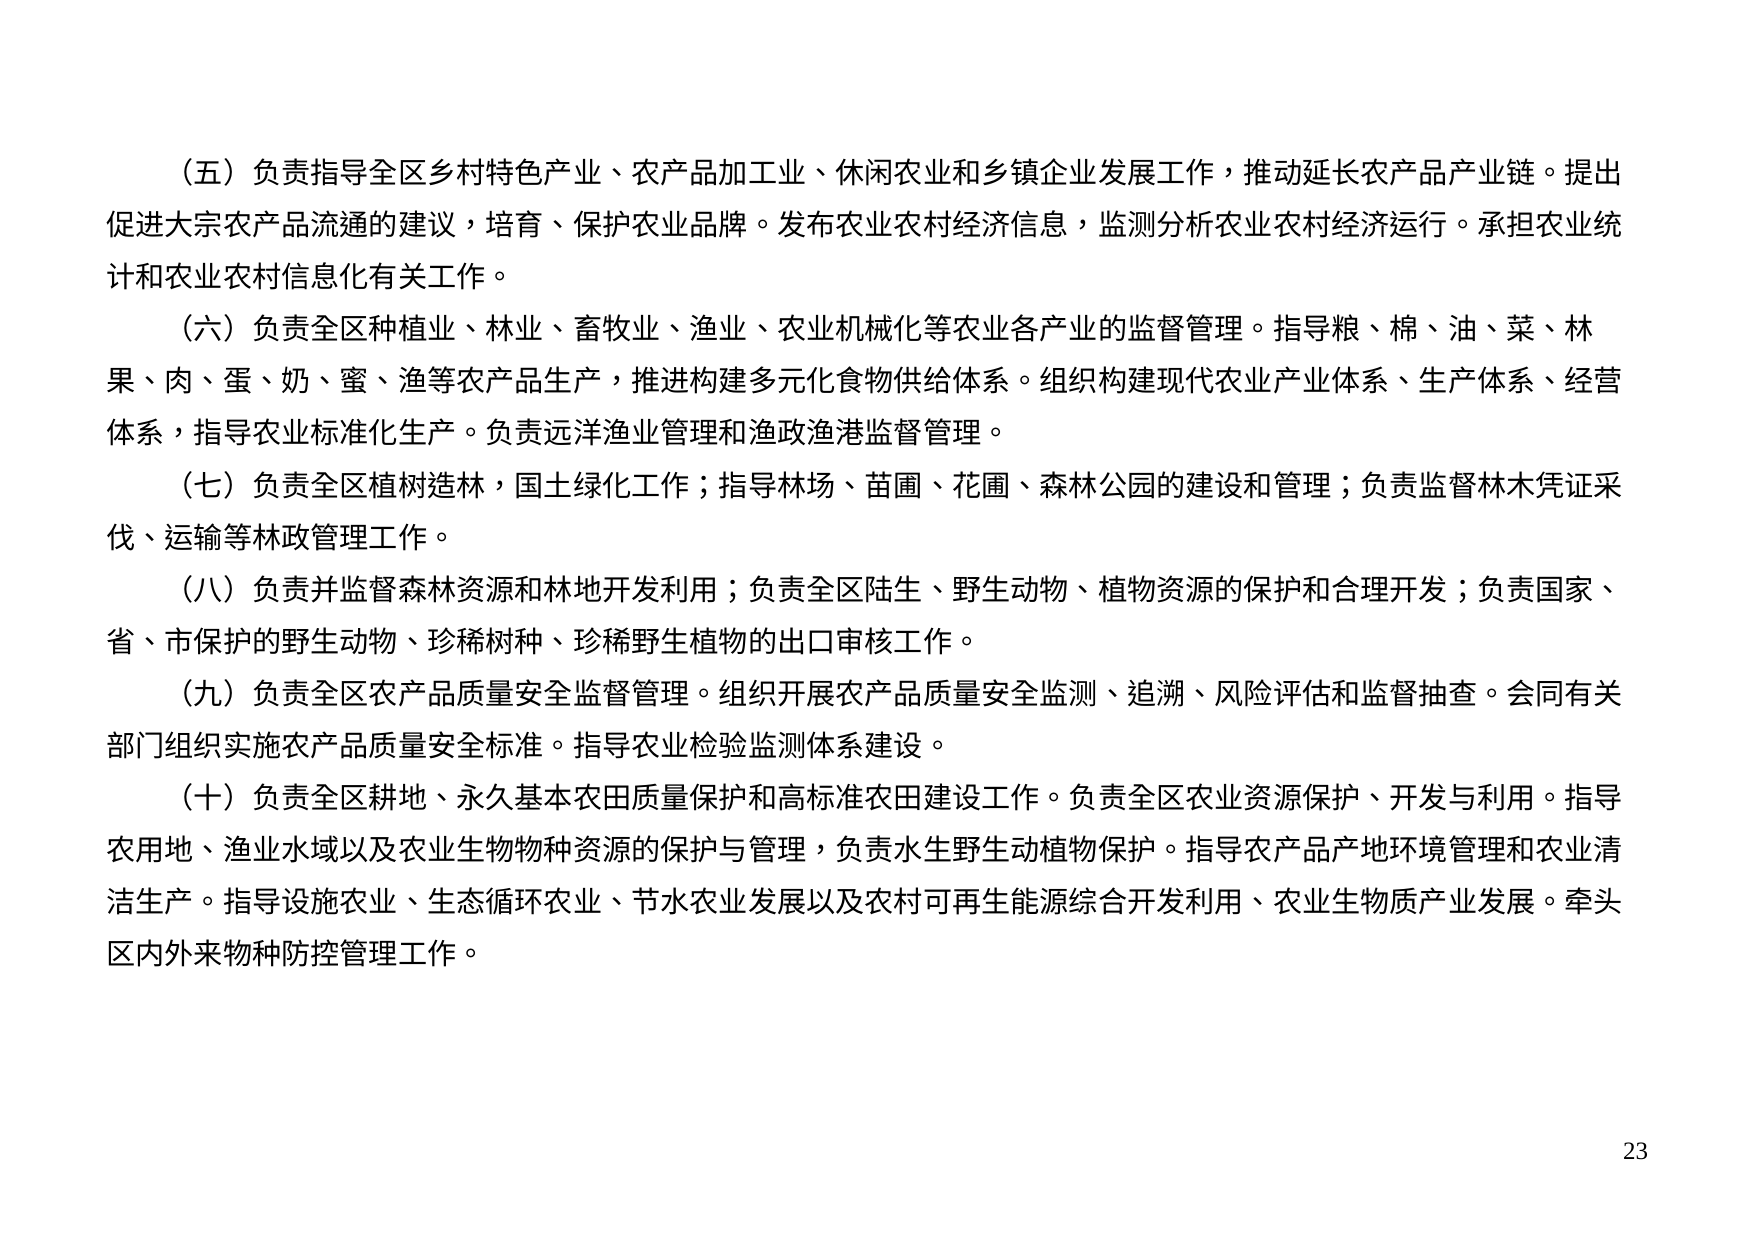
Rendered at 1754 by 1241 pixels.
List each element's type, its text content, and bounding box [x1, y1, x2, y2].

text （九）负责全区农产品质量安全监督管理。组织开展农产品质量安全监测、追溯、风险评估和监督抽查。会同有关部门组织实施农产品质量安全标准。指导农业检验监测体系建设。 [106, 663, 1648, 767]
text （八）负责并监督森林资源和林地开发利用；负责全区陆生、野生动物、植物资源的保护和合理开发；负责国家、省、市保护的野生动物、珍稀树种、珍稀野生植物的出口审核工作。 [106, 558, 1648, 663]
text （十）负责全区耕地、永久基本农田质量保护和高标准农田建设工作。负责全区农业资源保护、开发与利用。指导农用地、渔业水域以及农业生物物种资源的保护与管理，负责水生野生动植物保护。指导农产品产地环境管理和农业清洁生产。指导设施农业、生态循环农业、节水农业发展以及农村可再生能源综合开发利用、农业生物质产业发展。牵头区内外来物种防控管理工作。 [106, 767, 1648, 975]
text （七）负责全区植树造林，国土绿化工作；指导林场、苗圃、花圃、森林公园的建设和管理；负责监督林木凭证采伐、运输等林政管理工作。 [106, 454, 1648, 558]
text （六）负责全区种植业、林业、畜牧业、渔业、农业机械化等农业各产业的监督管理。指导粮、棉、油、菜、林果、肉、蛋、奶、蜜、渔等农产品生产，推进构建多元化食物供给体系。组织构建现代农业产业体系、生产体系、经营体系，指导农业标准化生产。负责远洋渔业管理和渔政渔港监督管理。 [106, 298, 1648, 454]
text （五）负责指导全区乡村特色产业、农产品加工业、休闲农业和乡镇企业发展工作，推动延长农产品产业链。提出促进大宗农产品流通的建议，培育、保护农业品牌。发布农业农村经济信息，监测分析农业农村经济运行。承担农业统计和农业农村信息化有关工作。 [106, 142, 1648, 298]
